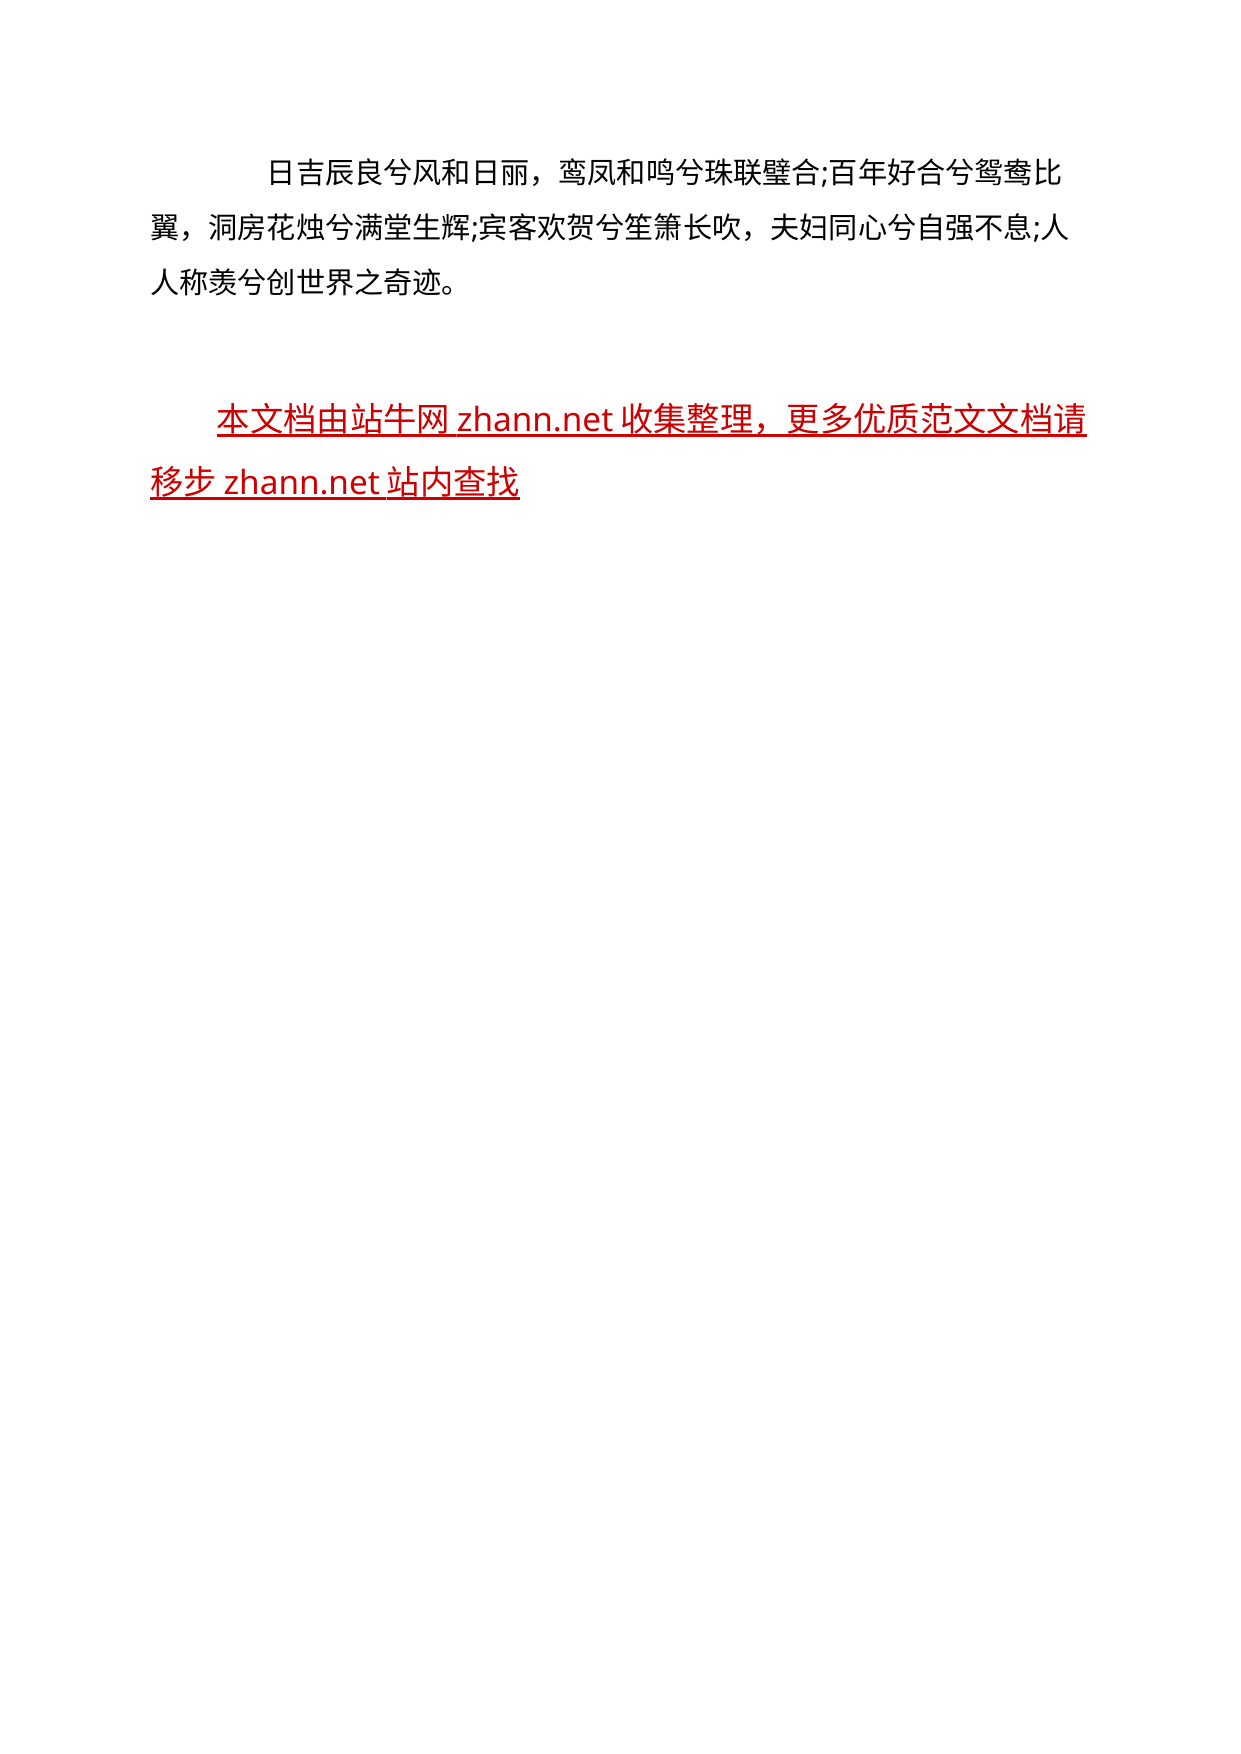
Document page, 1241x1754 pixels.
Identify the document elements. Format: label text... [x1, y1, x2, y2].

text 日吉辰良兮风和日丽，鸾凤和鸣兮珠联璧合;百年好合兮鸳鸯比翼，洞房花烛兮满堂生辉;宾客欢贺兮笙箫长吹，夫妇同心兮自强不息;人人称羡兮创世界之奇迹。 [150, 150, 1090, 302]
text 本文档由站牛网zhann.net收集整理，更多优质范文文档请移步zhann.net站内查找 [150, 393, 1090, 504]
